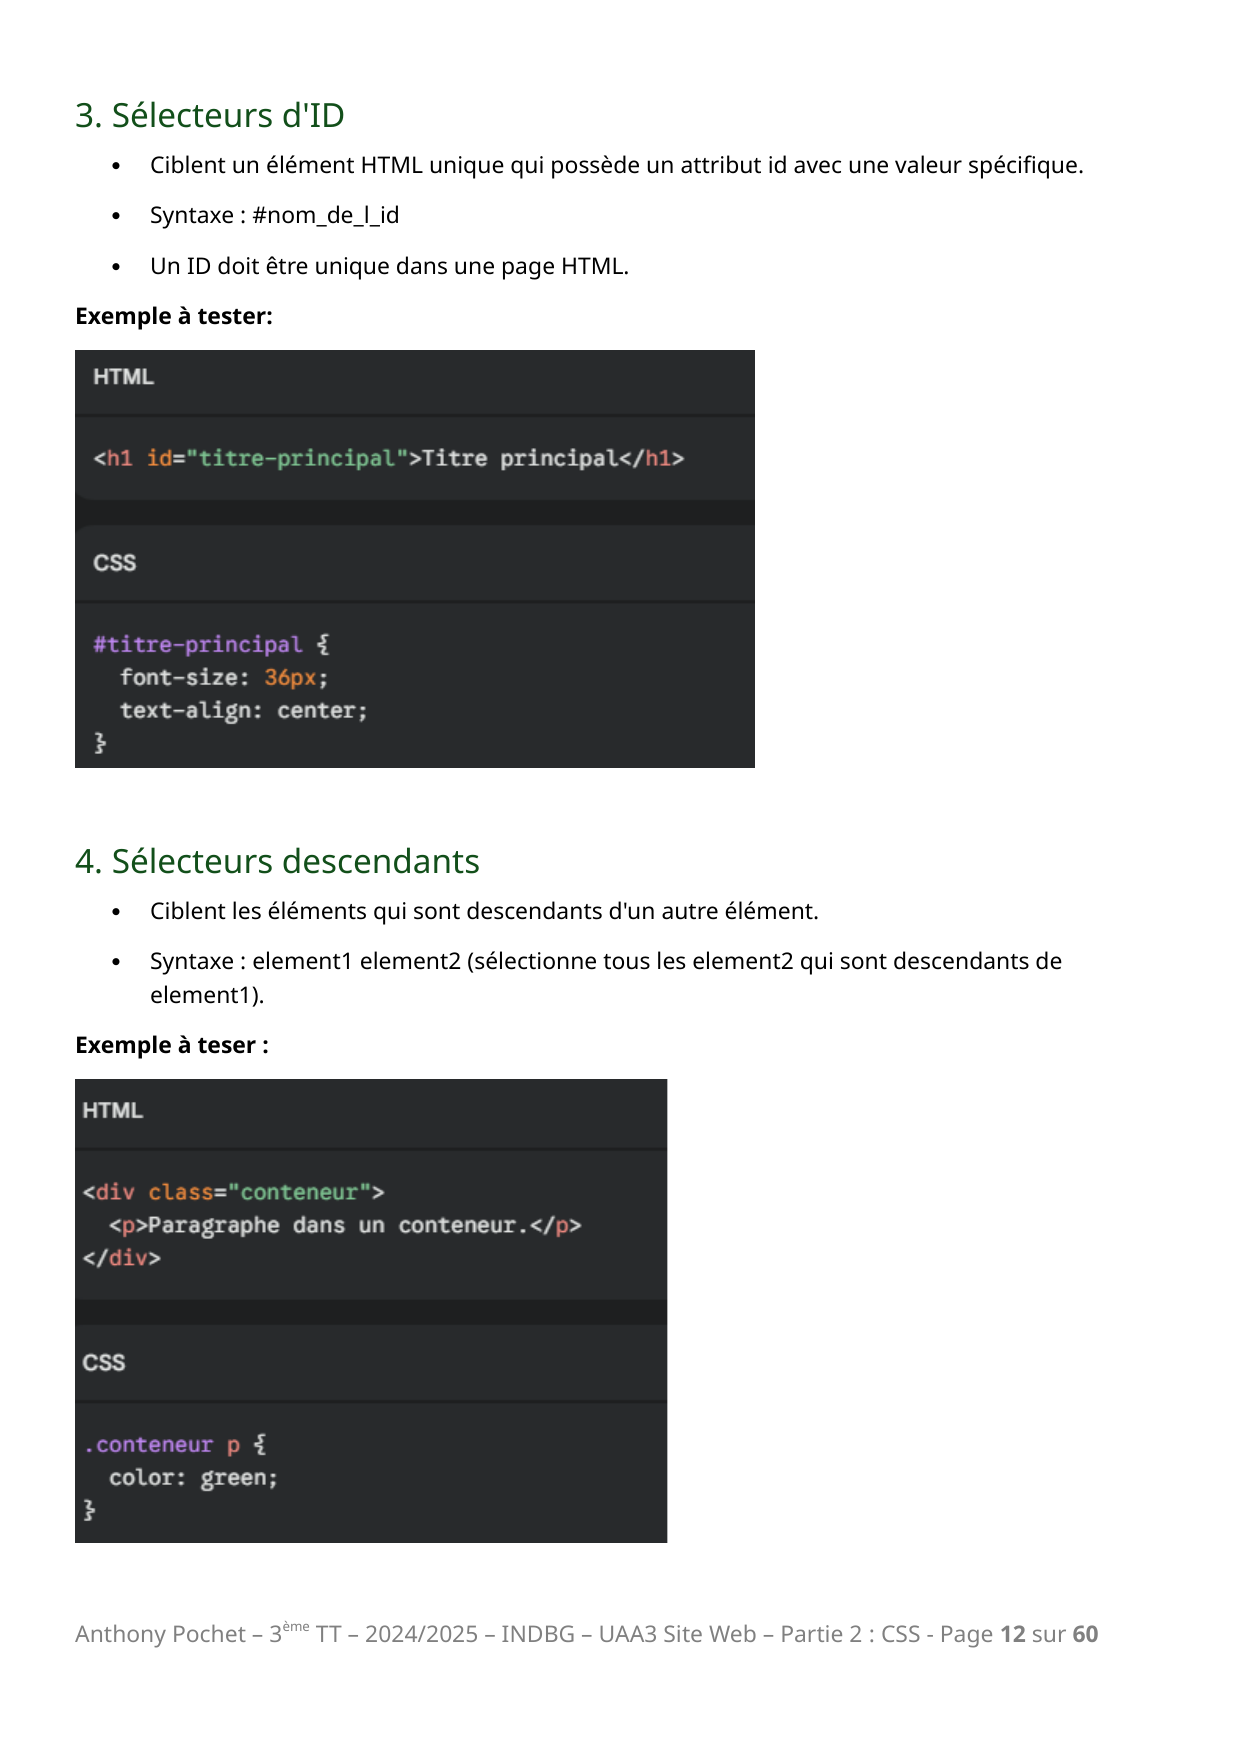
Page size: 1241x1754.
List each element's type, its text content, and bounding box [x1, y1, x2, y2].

picture [75, 350, 755, 768]
picture [75, 1079, 668, 1543]
subtitle 4. Sélecteurs descendants [75, 837, 1165, 883]
text Exemple à tester: [75, 300, 1165, 331]
list Syntaxe : #nom_de_l_id [112, 199, 1165, 231]
text Exemple à teser : [75, 1029, 1165, 1061]
list Ciblent les éléments qui sont descendants d'un autre élément. [112, 895, 1165, 926]
list Un ID doit être unique dans une page HTML. [112, 250, 1165, 281]
list Syntaxe : element1 element2 (sélectionne tous les element2 qui sont descendants de element1). [112, 945, 1165, 1010]
list Ciblent un élément HTML unique qui possède un attribut id avec une valeur spécifique. [112, 149, 1165, 180]
subtitle 3. Sélecteurs d'ID [75, 92, 1165, 137]
